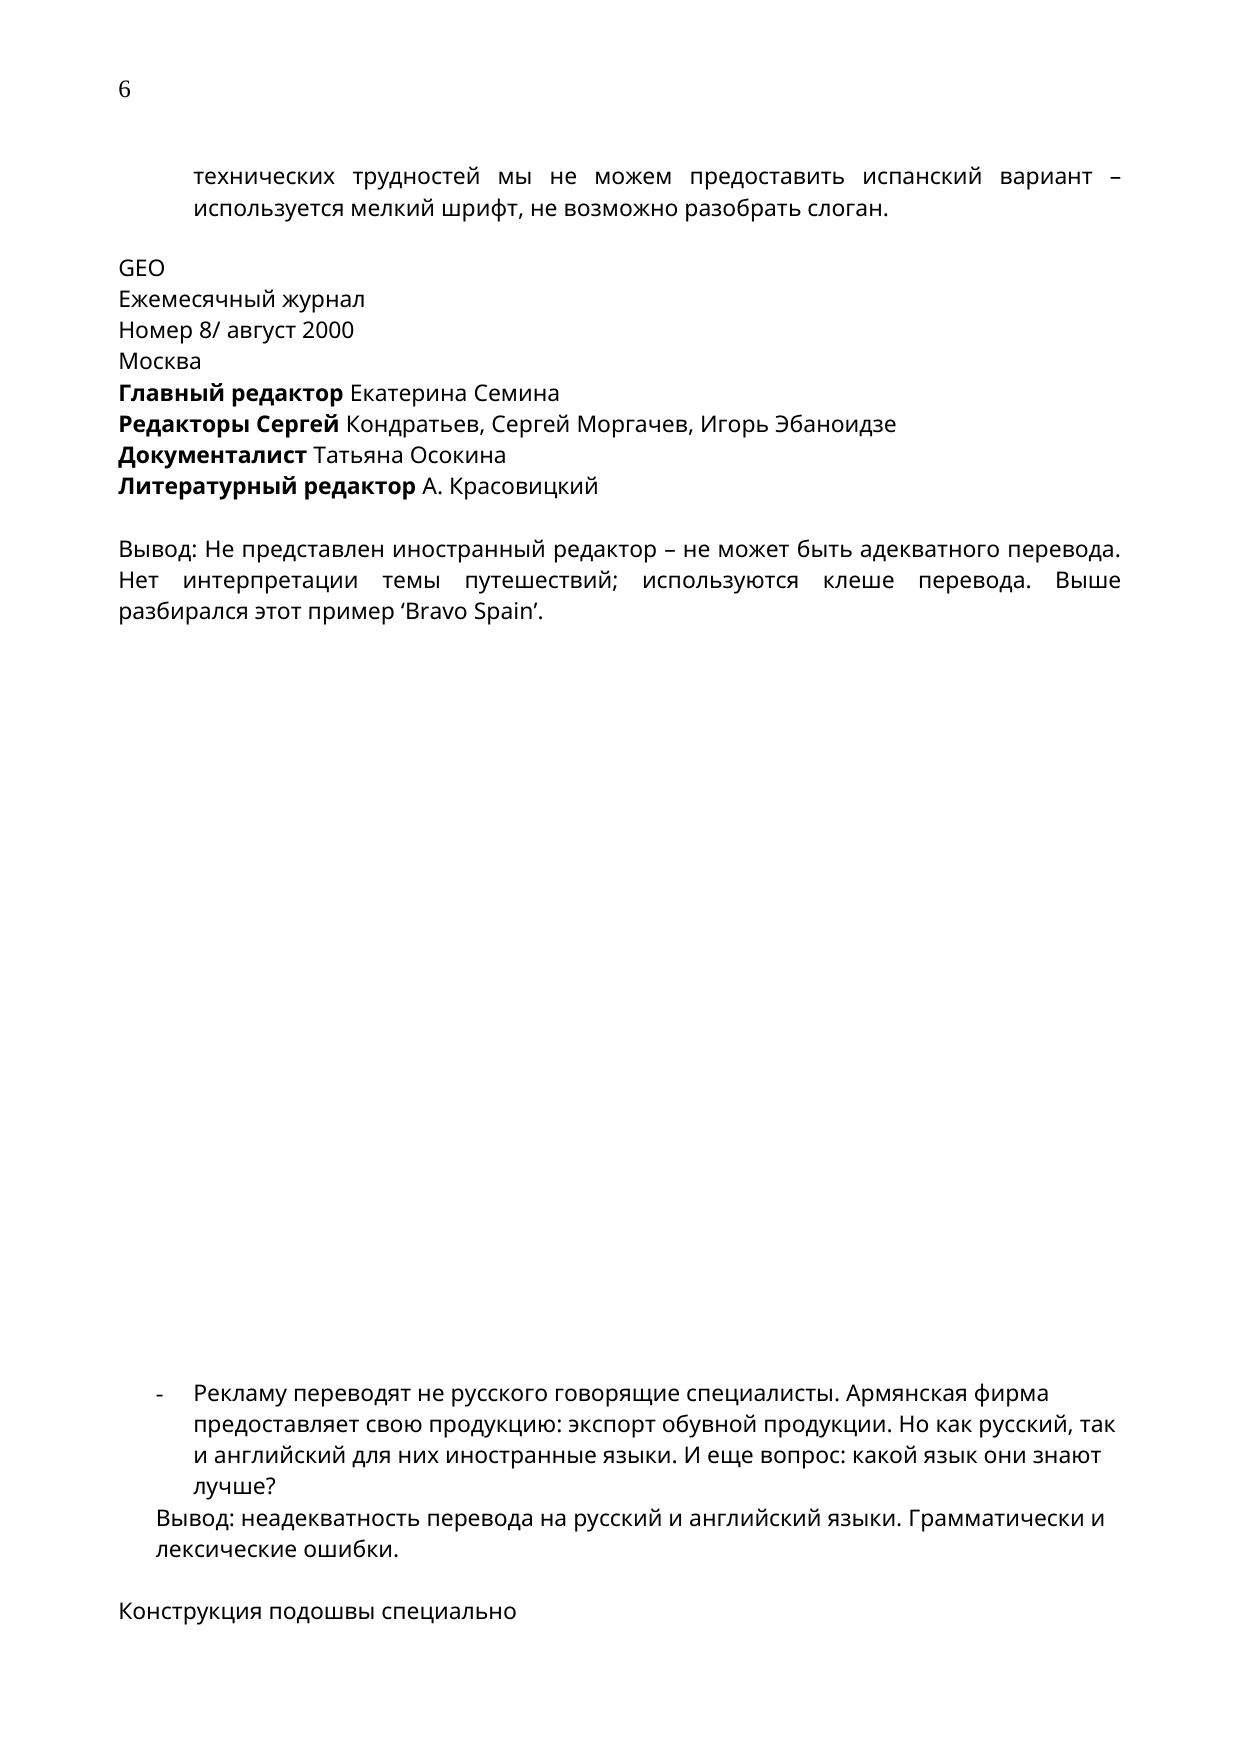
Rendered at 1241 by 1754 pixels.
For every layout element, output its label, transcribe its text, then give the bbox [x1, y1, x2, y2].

text Номер 8/ август 2000 [118, 314, 1122, 345]
text Ежемесячный журнал [118, 283, 1122, 314]
text Вывод: Не представлен иностранный редактор – не может быть адекватного перевода. Нет интерпретации темы путешествий; используются клеше перевода. Выше разбирался этот пример ‘Bravo Spain’. [118, 533, 1122, 626]
text Москва [118, 345, 1122, 376]
text Вывод: неадекватность перевода на русский и английский языки. Грамматически и лексические ошибки. [156, 1501, 1122, 1564]
text Главный редактор Екатерина Семина [118, 376, 1122, 408]
text Редакторы Сергей Кондратьев, Сергей Моргачев, Игорь Эбаноидзе [118, 408, 1122, 439]
text Конструкция подошвы специально [118, 1595, 1122, 1626]
list Рекламу переводят не русского говорящие специалисты. Армянская фирма предоставляет свою продукцию: экспорт обувной продукции. Но как русский, так и английский для них иностранные языки. И еще вопрос: какой язык они знают лучше? [156, 1376, 1122, 1501]
text Документалист Татьяна Осокина [118, 439, 1122, 470]
text Литературный редактор А. Красовицкий [118, 470, 1122, 501]
text GEO [118, 251, 1122, 283]
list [156, 118, 1122, 223]
